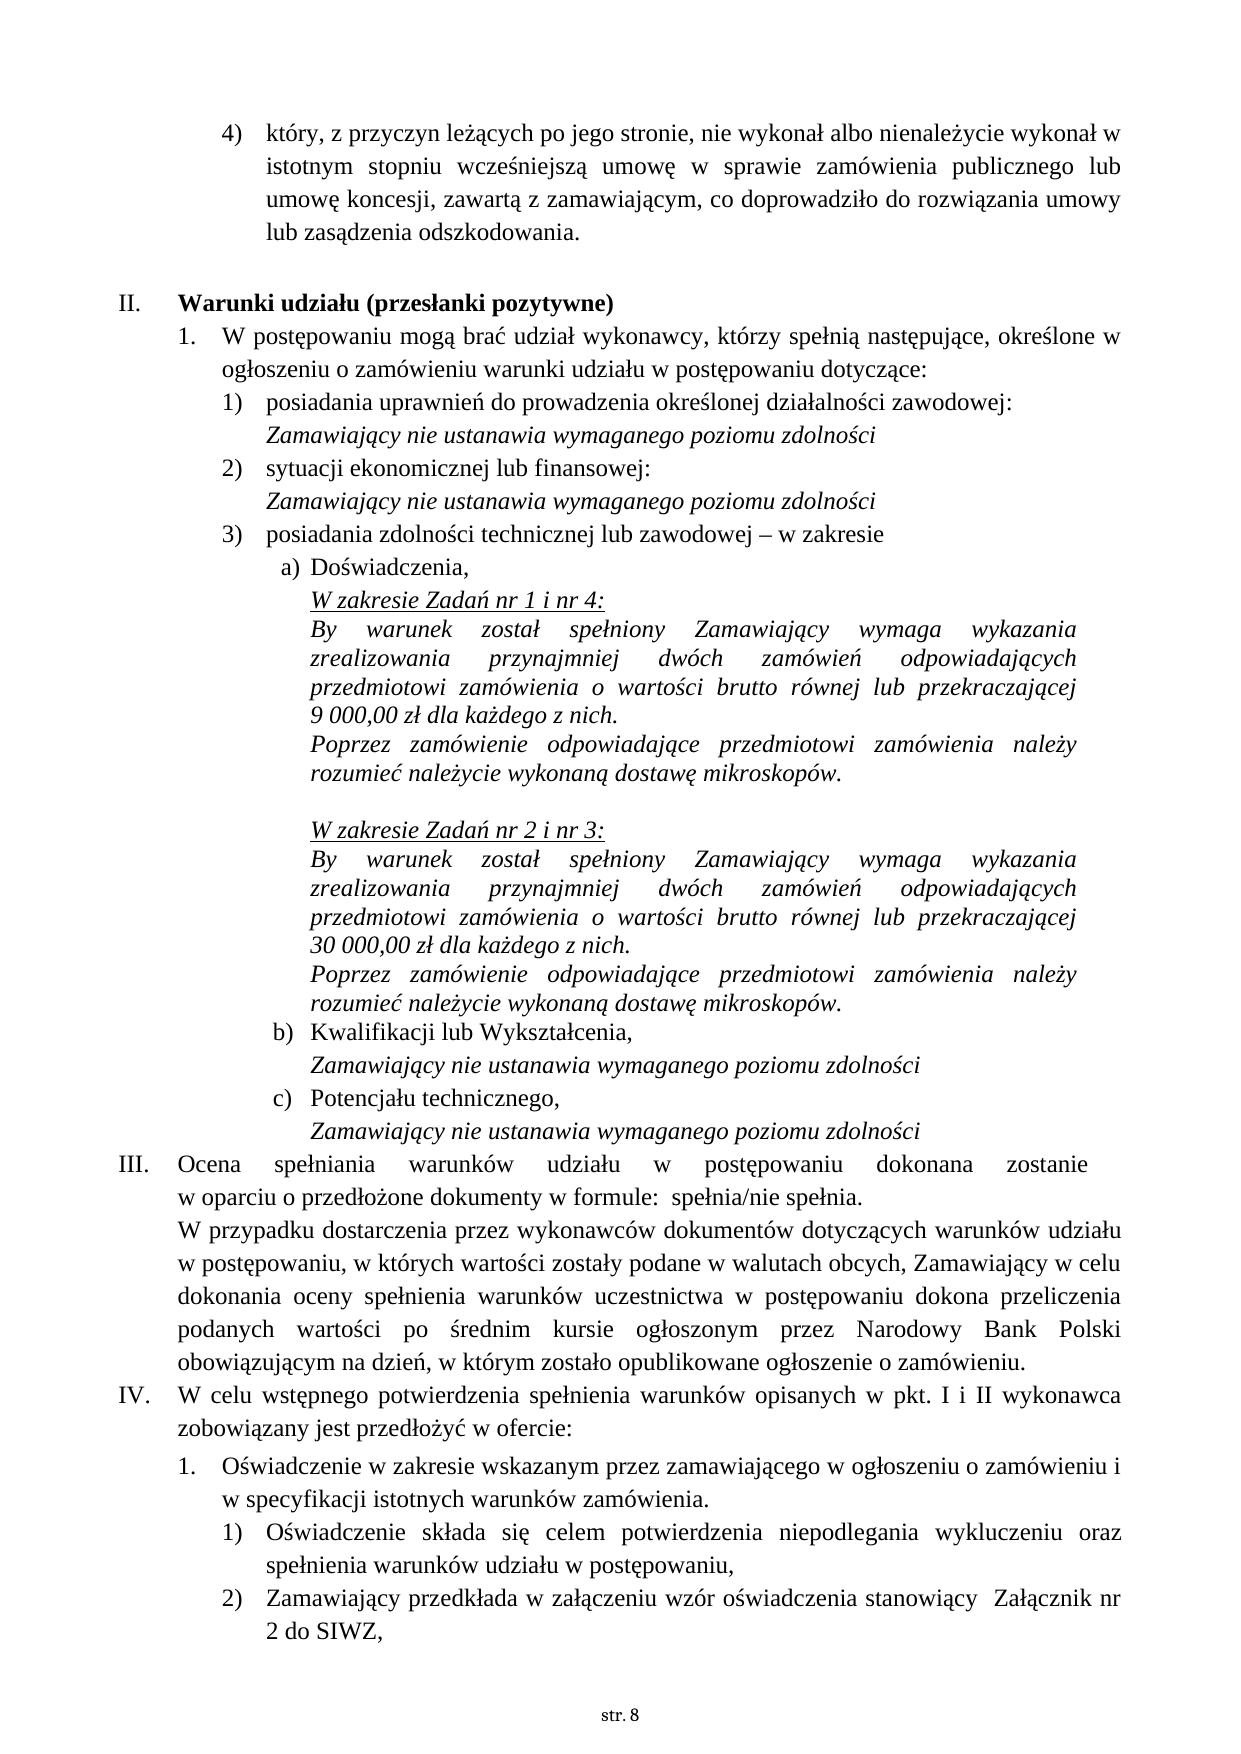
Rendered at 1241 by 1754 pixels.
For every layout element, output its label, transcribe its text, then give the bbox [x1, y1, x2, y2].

list sytuacji ekonomicznej lub finansowej: [222, 453, 1122, 482]
text Zamawiający nie ustanawia wymaganego poziomu zdolności [266, 486, 1122, 515]
list W postępowaniu mogą brać udział wykonawcy, którzy spełnią następujące, określone w ogłoszeniu o zamówieniu warunki udziału w postępowaniu dotyczące: [177, 321, 1122, 383]
list posiadania uprawnień do prowadzenia określonej działalności zawodowej: [222, 387, 1122, 416]
list który, z przyczyn leżących po jego stronie, nie wykonał albo nienależycie wykonał w istotnym stopniu wcześniejszą umowę w sprawie zamówienia publicznego lub umowę koncesji, zawartą z zamawiającym, co doprowadziło do rozwiązania umowy lub zasądzenia odszkodowania. [221, 118, 1122, 246]
list W zakresie Zadań nr 1 i nr 4: [310, 586, 1077, 614]
list posiadania zdolności technicznej lub zawodowej – w zakresie [222, 519, 1122, 548]
list Potencjału technicznego, [273, 1083, 1122, 1112]
list Poprzez zamówienie odpowiadające przedmiotowi zamówienia należy rozumieć należycie wykonaną dostawę mikroskopów. [310, 729, 1077, 787]
list Poprzez zamówienie odpowiadające przedmiotowi zamówienia należy rozumieć należycie wykonaną dostawę mikroskopów. [310, 959, 1077, 1017]
list Warunki udziału (przesłanki pozytywne) [118, 288, 1122, 317]
list By warunek został spełniony Zamawiający wymaga wykazania zrealizowania przynajmniej dwóch zamówień odpowiadających przedmiotowi zamówienia o wartości brutto równej lub przekraczającej 30 000,00 zł dla każdego z nich. [310, 844, 1077, 959]
list Oświadczenie w zakresie wskazanym przez zamawiającego w ogłoszeniu o zamówieniu i w specyfikacji istotnych warunków zamówienia. [177, 1451, 1122, 1513]
list Doświadczenia, [281, 552, 1122, 581]
text W przypadku dostarczenia przez wykonawców dokumentów dotyczących warunków udziału w postępowaniu, w których wartości zostały podane w walutach obcych, Zamawiający w celu dokonania oceny spełnienia warunków uczestnictwa w postępowaniu dokona przeliczenia podanych wartości po średnim kursie ogłoszonym przez Narodowy Bank Polski obowiązującym na dzień, w którym zostało opublikowane ogłoszenie o zamówieniu. [177, 1215, 1122, 1376]
list By warunek został spełniony Zamawiający wymaga wykazania zrealizowania przynajmniej dwóch zamówień odpowiadających przedmiotowi zamówienia o wartości brutto równej lub przekraczającej 9 000,00 zł dla każdego z nich. [310, 614, 1077, 729]
text Zamawiający nie ustanawia wymaganego poziomu zdolności [266, 420, 1122, 449]
text Zamawiający nie ustanawia wymaganego poziomu zdolności [310, 1116, 1122, 1144]
list W celu wstępnego potwierdzenia spełnienia warunków opisanych w pkt. I i II wykonawca zobowiązany jest przedłożyć w ofercie: [118, 1380, 1122, 1442]
list Oświadczenie składa się celem potwierdzenia niepodlegania wykluczeniu oraz spełnienia warunków udziału w postępowaniu, [222, 1517, 1122, 1579]
list Kwalifikacji lub Wykształcenia, [273, 1017, 1122, 1046]
list Zamawiający przedkłada w załączeniu wzór oświadczenia stanowiący Załącznik nr 2 do SIWZ, [222, 1583, 1122, 1645]
list Ocena spełniania warunków udziału w postępowaniu dokonana zostanie w oparciu o przedłożone dokumenty w formule: spełnia/nie spełnia. [118, 1149, 1122, 1211]
text Zamawiający nie ustanawia wymaganego poziomu zdolności [310, 1050, 1122, 1078]
list W zakresie Zadań nr 2 i nr 3: [310, 816, 1077, 844]
